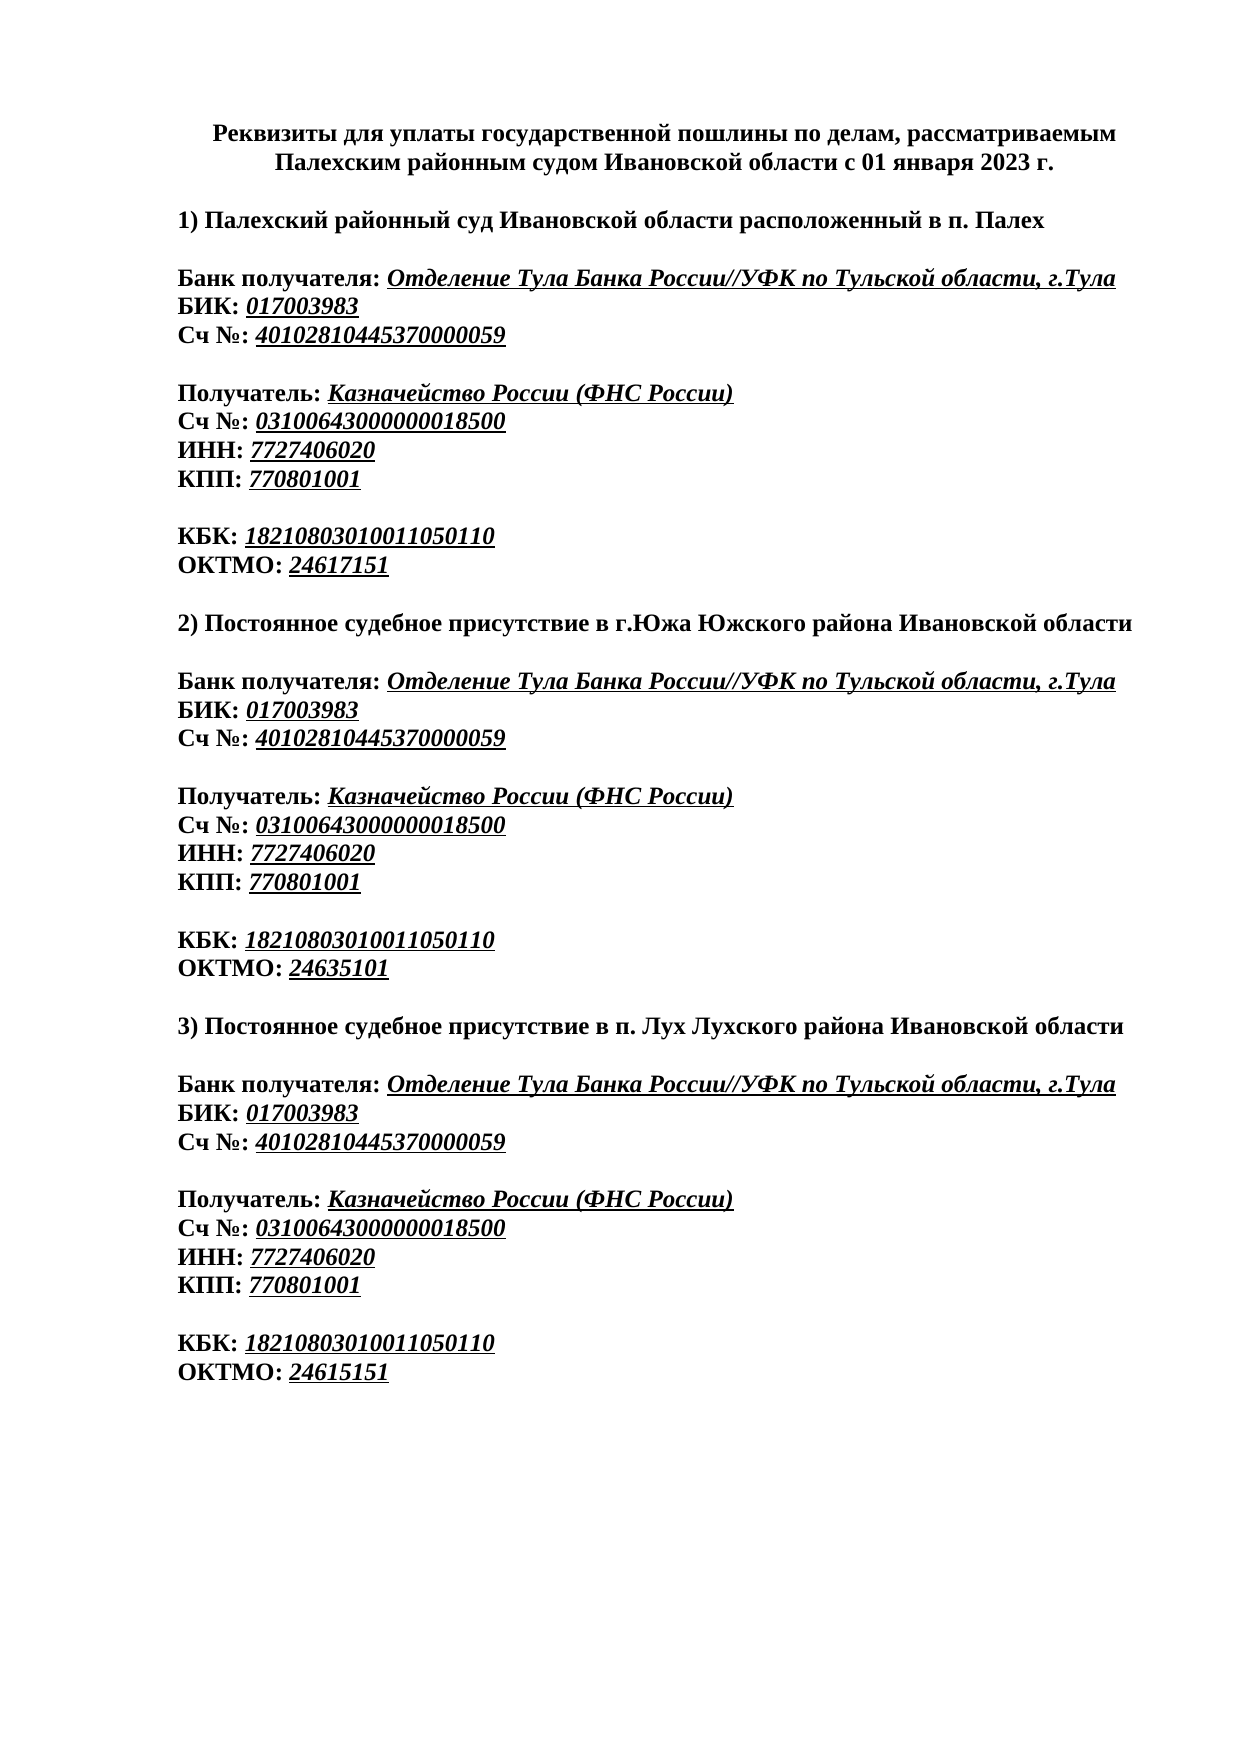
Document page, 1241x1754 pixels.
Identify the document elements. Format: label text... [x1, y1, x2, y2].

text Банк получателя: Отделение Тула Банка России//УФК по Тульской области, г.Тула БИК: 017003983 Сч №: 40102810445370000059 Получатель: Казначейство России (ФНС России) Сч №: 03100643000000018500 ИНН: 7727406020 КПП: 770801001 КБК: 18210803010011050110 ОКТМО: 24615151 [177, 1069, 1152, 1386]
text Банк получателя: Отделение Тула Банка России//УФК по Тульской области, г.Тула БИК: 017003983 Сч №: 40102810445370000059 Получатель: Казначейство России (ФНС России) Сч №: 03100643000000018500 ИНН: 7727406020 КПП: 770801001 КБК: 18210803010011050110 ОКТМО: 24617151 [177, 263, 1152, 579]
text 1) Палехский районный суд Ивановской области расположенный в п. Палех [177, 205, 1152, 233]
text 2) Постоянное судебное присутствие в г.Южа Южского района Ивановской области [177, 608, 1152, 637]
text 3) Постоянное судебное присутствие в п. Лух Лухского района Ивановской области [177, 1011, 1152, 1040]
text Реквизиты для уплаты государственной пошлины по делам, рассматриваемым Палехским районным судом Ивановской области с 01 января 2023 г. [177, 118, 1152, 176]
text Банк получателя: Отделение Тула Банка России//УФК по Тульской области, г.Тула БИК: 017003983 Сч №: 40102810445370000059 Получатель: Казначейство России (ФНС России) Сч №: 03100643000000018500 ИНН: 7727406020 КПП: 770801001 КБК: 18210803010011050110 ОКТМО: 24635101 [177, 666, 1152, 982]
